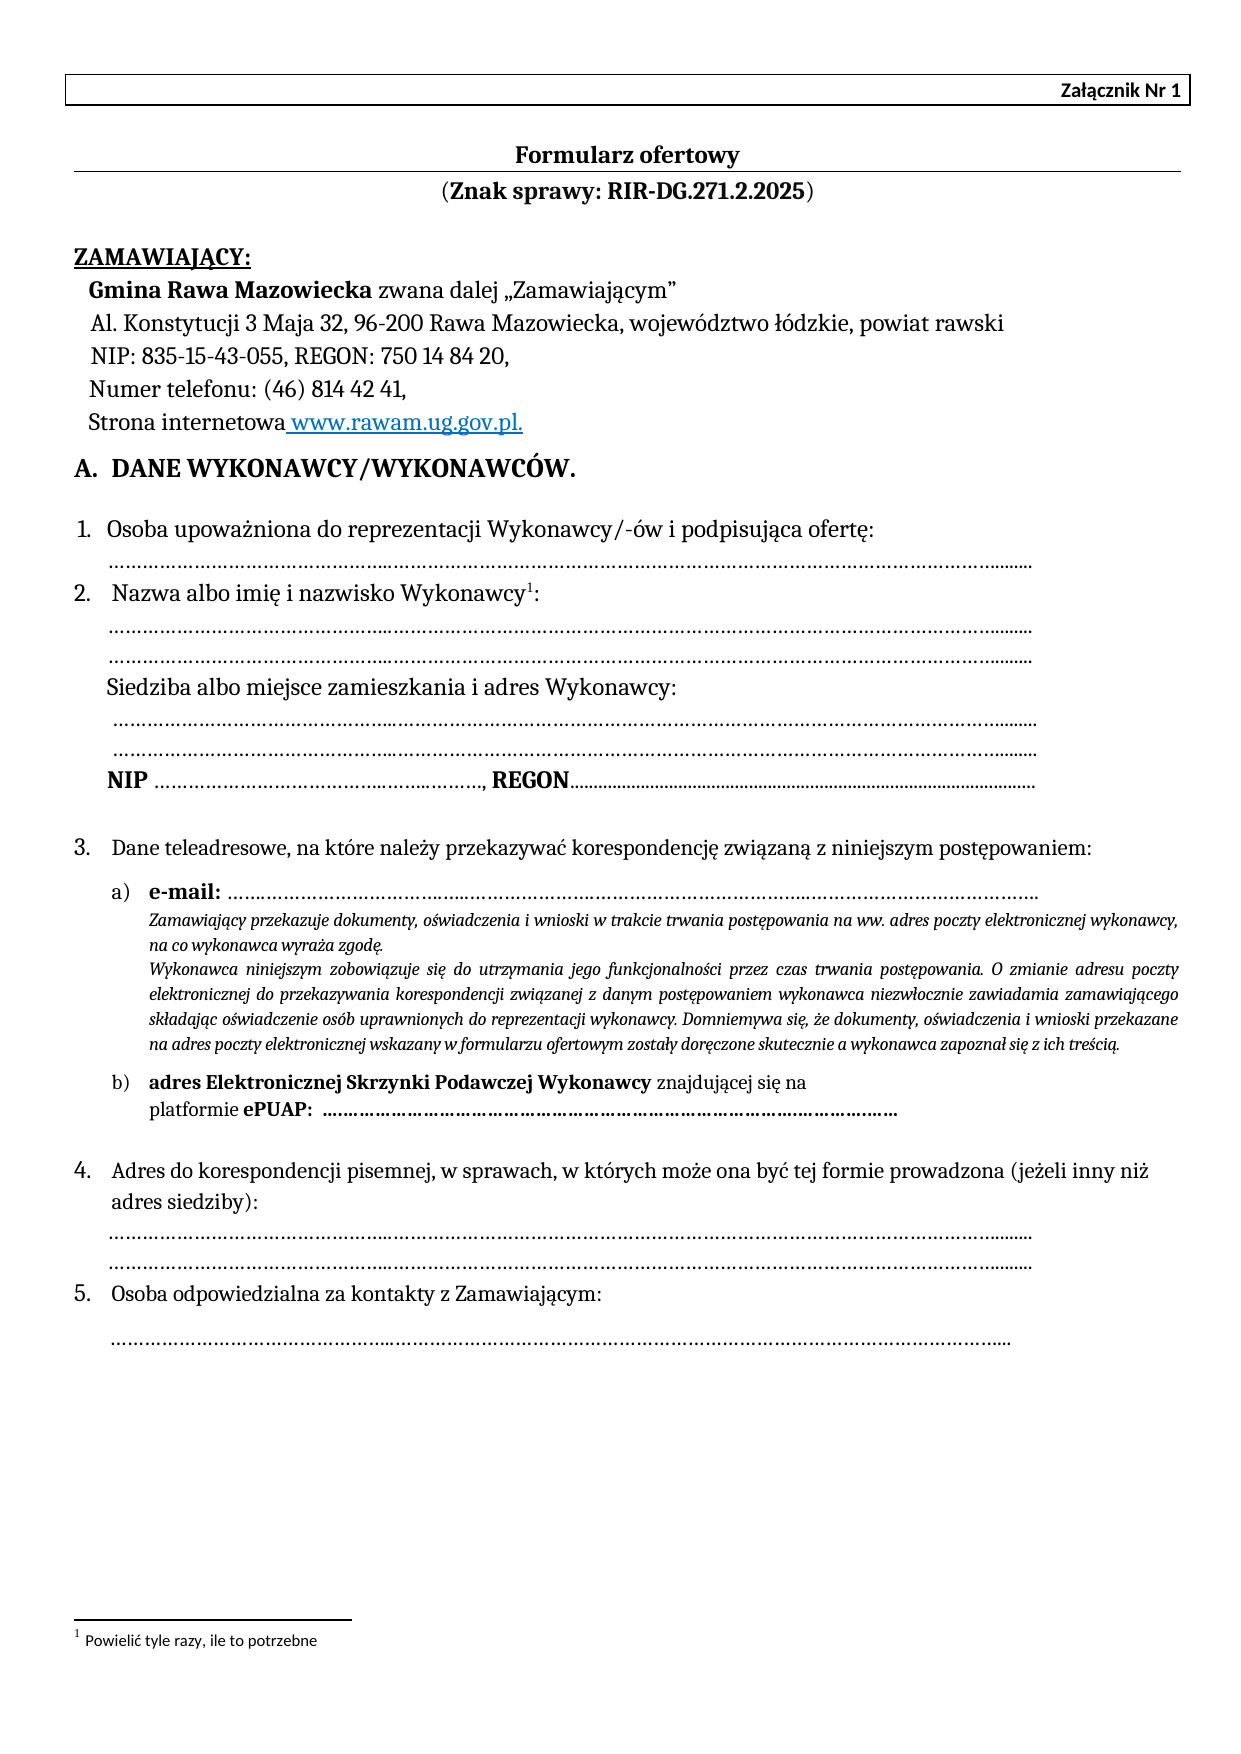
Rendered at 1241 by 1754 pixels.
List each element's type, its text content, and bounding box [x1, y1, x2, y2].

text (Znak sprawy: RIR-DG.271.2.2025) [74, 177, 1181, 205]
list Siedziba albo miejsce zamieszkania i adres Wykonawcy: [107, 673, 1181, 702]
list Adres do korespondencji pisemnej, w sprawach, w których może ona być tej formie prowadzona (jeżeli inny niż adres siedziby): [74, 1156, 1181, 1215]
list Osoba upoważniona do reprezentacji Wykonawcy/-ów i podpisująca ofertę: [77, 515, 1181, 544]
list …………………………………………..……………………………………………………………………………………………........ [107, 1219, 1181, 1245]
text Numer telefonu: (46) 814 42 41, [89, 375, 1181, 403]
list …………………………………………..……………………………………………………………………………………………........ [111, 706, 1181, 732]
text Gmina Rawa Mazowiecka zwana dalej „Zamawiającym” [89, 276, 1181, 304]
text NIP: 835-15-43-055, REGON: 750 14 84 20, [74, 342, 1181, 371]
text ZAMAWIAJĄCY: [74, 243, 1181, 271]
text …………………………………………..……………………………………………………………………………………………... [74, 1324, 1181, 1351]
list …………………………………………..……………………………………………………………………………………………........ [107, 612, 1181, 639]
text Wykonawca niniejszym zobowiązuje się do utrzymania jego funkcjonalności przez czas trwania postępowania. O zmianie adresu poczty elektronicznej do przekazywania korespondencji związanej z danym postępowaniem wykonawca niezwłocznie zawiadamia zamawiającego składając oświadczenie osób uprawnionych do reprezentacji wykonawcy. Domniemywa się, że dokumenty, oświadczenia i wnioski przekazane na adres poczty elektronicznej wskazany w formularzu ofertowym zostały doręczone skutecznie a wykonawca zapoznał się z ich treścią. [149, 959, 1181, 1055]
list Dane teleadresowe, na które należy przekazywać korespondencję związaną z niniejszym postępowaniem: [74, 832, 1181, 861]
text Formularz ofertowy [74, 141, 1181, 171]
text Al. Konstytucji 3 Maja 32, 96-200 Rawa Mazowiecka, województwo łódzkie, powiat rawski [74, 309, 1181, 337]
text Załącznik Nr 1 [66, 75, 1189, 104]
list …………………………………………..……………………………………………………………………………………………........ [107, 643, 1181, 669]
list DANE WYKONAWCY/WYKONAWCÓW. [74, 453, 1181, 484]
list e-mail: …….………………………….…..………………….………………………………..…………………………………. [111, 879, 1181, 906]
list Osoba odpowiedzialna za kontakty z Zamawiającym: [74, 1279, 1181, 1308]
list …………………………………………..……………………………………………………………………………………………........ [107, 548, 1181, 575]
list adres Elektronicznej Skrzynki Podawczej Wykonawcy znajdującej się na [111, 1071, 1181, 1094]
text Zamawiający przekazuje dokumenty, oświadczenia i wnioski w trakcie trwania postępowania na ww. adres poczty elektronicznej wykonawcy, na co wykonawca wyraża zgodę. [149, 909, 1181, 956]
list …………………………………………..……………………………………………………………………………………………........ [107, 1249, 1181, 1275]
list Nazwa albo imię i nazwisko Wykonawcy: [74, 578, 1181, 608]
text Strona internetowa www.rawam.ug.gov.pl. [89, 408, 1181, 437]
text platformie ePUAP: ….………………………………………………………………………….………….…… [149, 1098, 1181, 1122]
text NIP …………………………………..……..………, REGON................................................................................................... [107, 766, 1181, 795]
list …………………………………………..……………………………………………………………………………………………........ [111, 736, 1181, 762]
